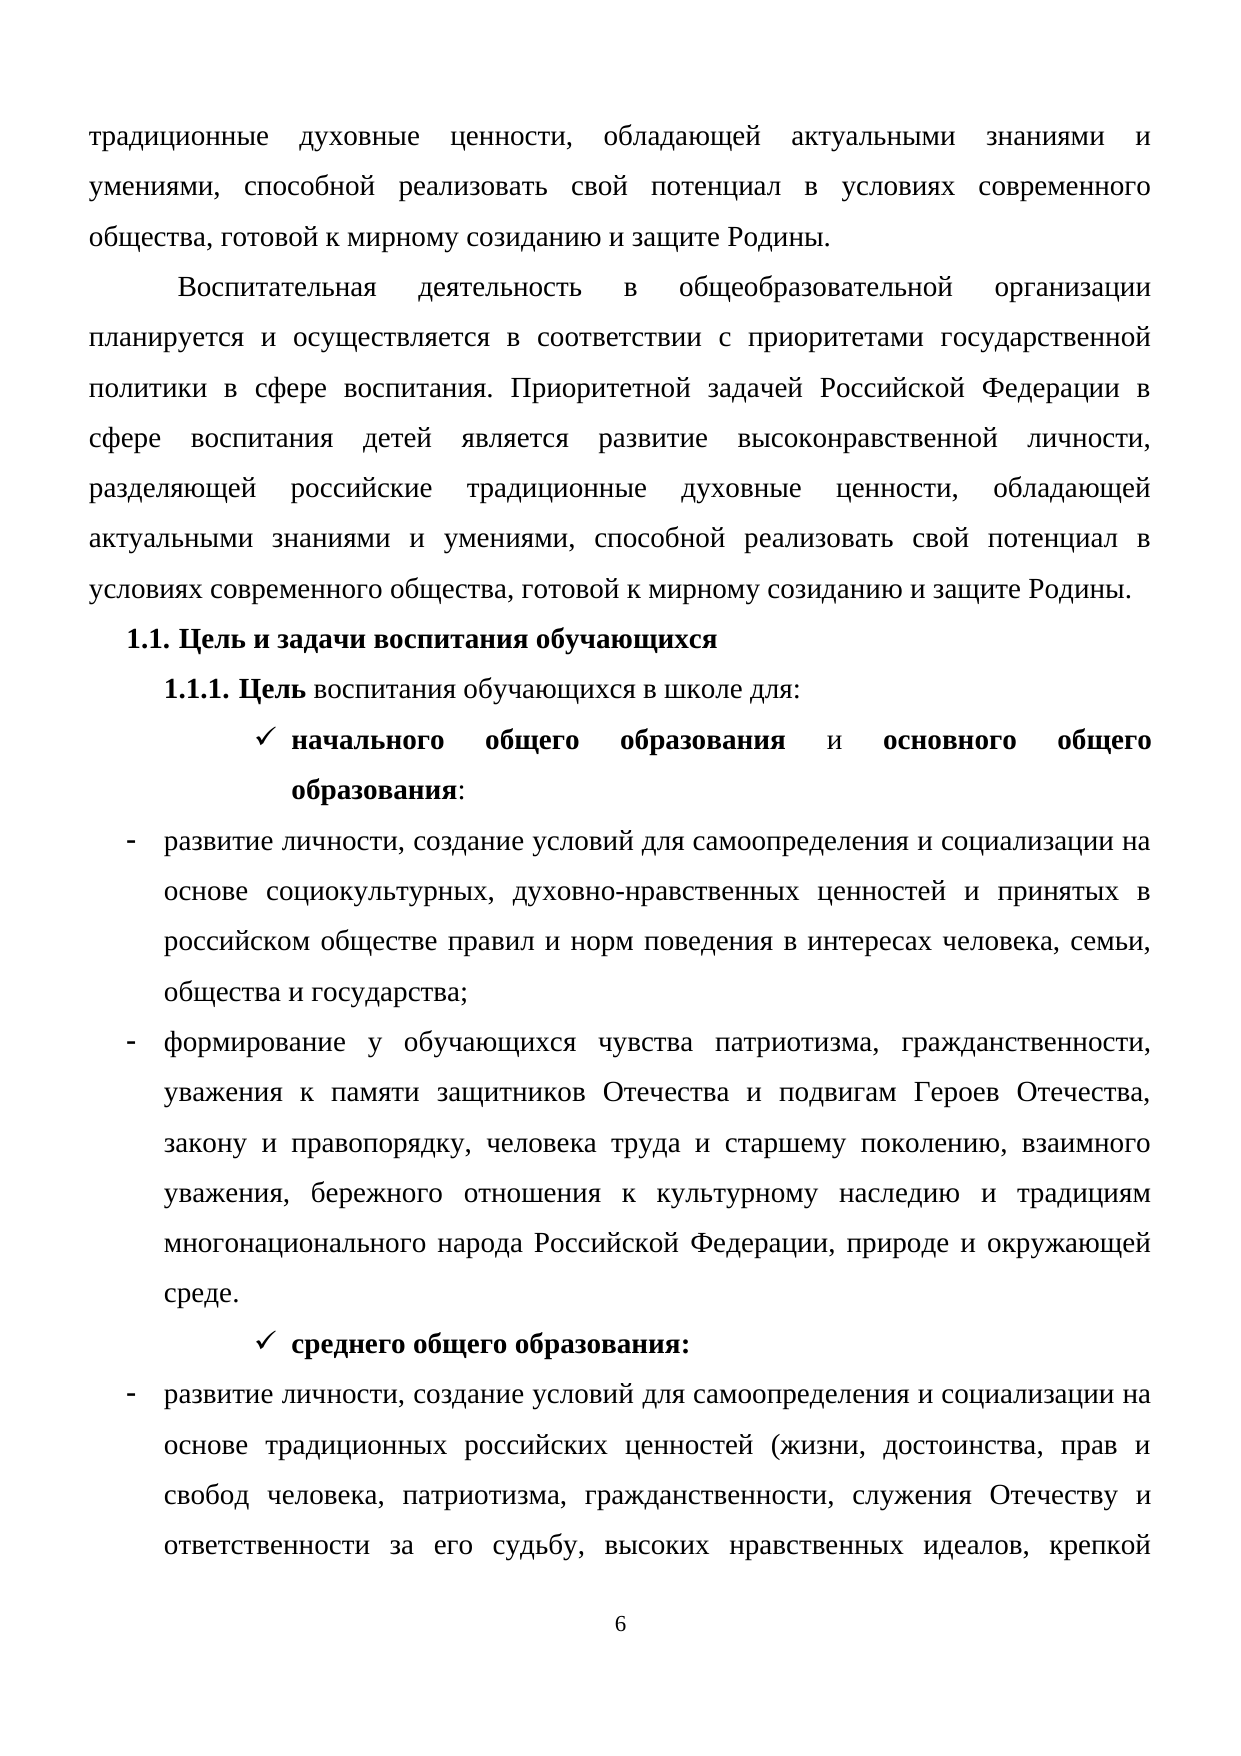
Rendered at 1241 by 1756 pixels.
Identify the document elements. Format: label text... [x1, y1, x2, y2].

subtitle начального общего образования и основного общего образования: [254, 722, 1152, 806]
subtitle Воспитательная деятельность в общеобразовательной организации планируется и осуществляется в соответствии с приоритетами государственной политики в сфере воспитания. Приоритетной задачей Российской Федерации в сфере воспитания детей является развитие высоконравственной личности, разделяющей российские традиционные духовные ценности, обладающей актуальными знаниями и умениями, способной реализовать свой потенциал в условиях современного общества, готовой к мирному созиданию и защите Родины. [89, 269, 1152, 604]
subtitle формирование у обучающихся чувства патриотизма, гражданственности, уважения к памяти защитников Отечества и подвигам Героев Отечества, закону и правопорядку, человека труда и старшему поколению, взаимного уважения, бережного отношения к культурному наследию и традициям многонационального народа Российской Федерации, природе и окружающей среде. [126, 1024, 1152, 1309]
subtitle развитие личности, создание условий для самоопределения и социализации на основе социокультурных, духовно-нравственных ценностей и принятых в российском обществе правил и норм поведения в интересах человека, семьи, общества и государства; [126, 823, 1152, 1007]
subtitle Цель воспитания обучающихся в школе для: [164, 672, 1152, 705]
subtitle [89, 118, 1152, 252]
subtitle Цель и задачи воспитания обучающихся [126, 621, 1152, 655]
subtitle среднего общего образования: [254, 1326, 1152, 1359]
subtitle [126, 1376, 1152, 1561]
